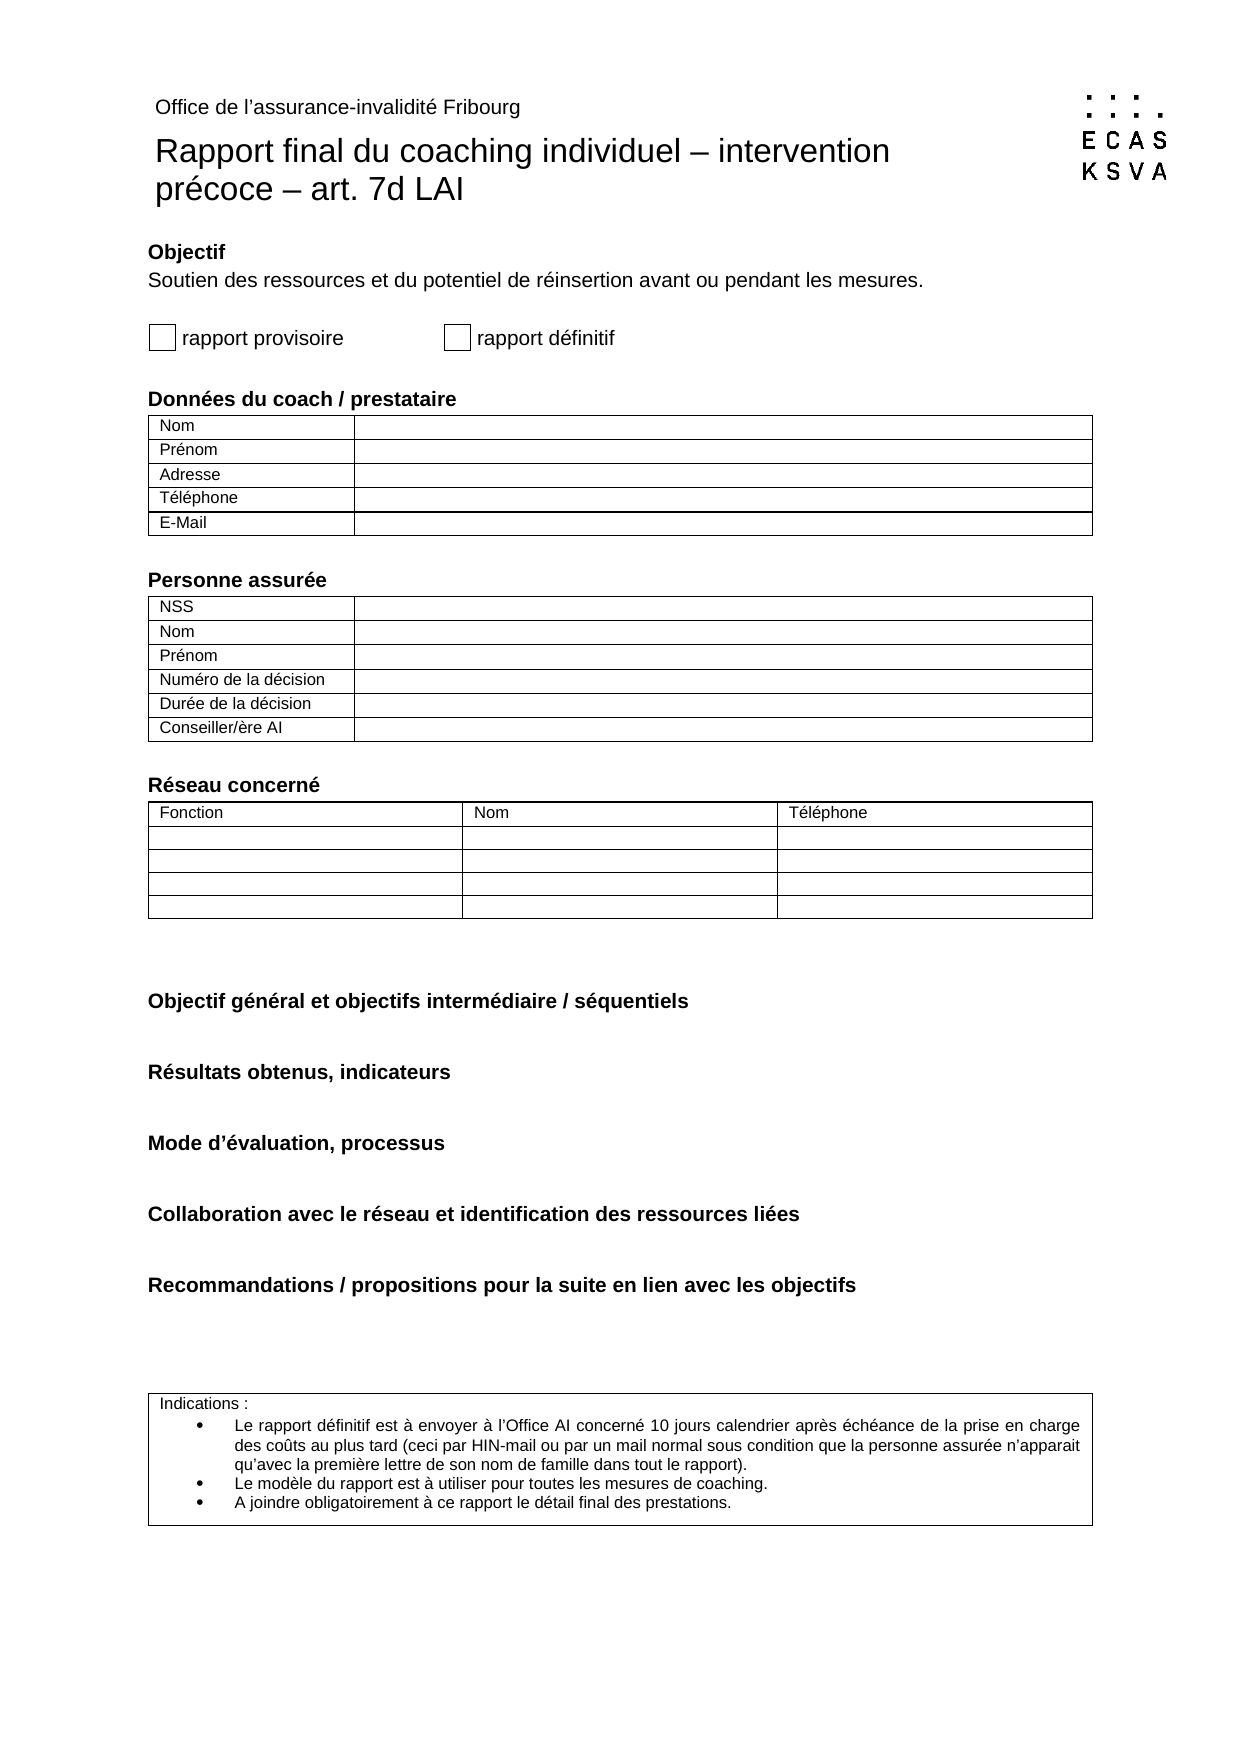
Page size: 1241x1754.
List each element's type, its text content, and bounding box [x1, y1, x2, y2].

table_header Office de l’assurance-invalidité Fribourg Rapport final du coaching individuel – intervention précoce – art. 7d LAI [148, 95, 989, 208]
text Soutien des ressources et du potentiel de réinsertion avant ou pendant les mesures. [148, 268, 1093, 292]
table_cell [463, 873, 777, 894]
table_cell Nom [149, 621, 354, 644]
table_cell [149, 896, 462, 918]
text Réseau concerné [148, 773, 1093, 797]
table_cell [463, 850, 777, 872]
text Mode d’évaluation, processus [148, 1131, 1093, 1155]
table_header Fonction [149, 803, 462, 826]
table_cell Prénom [149, 645, 354, 668]
table_cell E-Mail [149, 513, 354, 535]
table_cell Téléphone [149, 488, 354, 511]
table_header Indications : Le rapport définitif est à envoyer à l’Office AI concerné 10 jours calendrier après échéance de la prise en charge des coûts au plus tard (ceci par HIN-mail ou par un mail normal sous condition que la personne assurée n’apparait qu’avec la première lettre de son nom de famille dans tout le rapport). Le modèle du rapport est à utiliser pour toutes les mesures de coaching. A joindre obligatoirement à ce rapport le détail final des prestations. [149, 1394, 1092, 1525]
table_header [355, 416, 1092, 439]
table_header NSS [149, 597, 354, 620]
table_cell Conseiller/ère AI [149, 718, 354, 741]
text Objectif [148, 239, 1093, 263]
text Recommandations / propositions pour la suite en lien avec les objectifs [148, 1273, 1093, 1297]
table_cell [355, 464, 1092, 487]
table_cell [149, 827, 462, 848]
table_cell [778, 827, 1092, 848]
table_cell [355, 718, 1092, 741]
table_header Nom [463, 803, 777, 826]
text Objectif général et objectifs intermédiaire / séquentiels [148, 989, 1093, 1013]
table_cell [355, 440, 1092, 463]
table_header Nom [149, 416, 354, 439]
table_cell [355, 694, 1092, 717]
table_cell [149, 873, 462, 894]
table_cell [355, 645, 1092, 668]
table_header Téléphone [778, 803, 1092, 826]
table_cell [463, 896, 777, 918]
picture [1083, 95, 1167, 180]
table_header [355, 597, 1092, 620]
table_header [989, 95, 1173, 208]
table_cell Numéro de la décision [149, 670, 354, 692]
table_cell Adresse [149, 464, 354, 487]
text Résultats obtenus, indicateurs [148, 1060, 1093, 1084]
table_cell [355, 513, 1092, 535]
table_cell [778, 850, 1092, 872]
text Collaboration avec le réseau et identification des ressources liées [148, 1202, 1093, 1226]
text Personne assurée [148, 568, 1093, 592]
text Données du coach / prestataire [148, 387, 1093, 411]
table_cell [355, 670, 1092, 692]
table_cell [355, 488, 1092, 511]
table_cell [149, 850, 462, 872]
text rapport provisoire rapport définitif [148, 323, 1093, 351]
table_cell Prénom [149, 440, 354, 463]
table_cell [355, 621, 1092, 644]
table_cell [778, 896, 1092, 918]
table_cell Durée de la décision [149, 694, 354, 717]
table_cell [463, 827, 777, 848]
table_cell [778, 873, 1092, 894]
